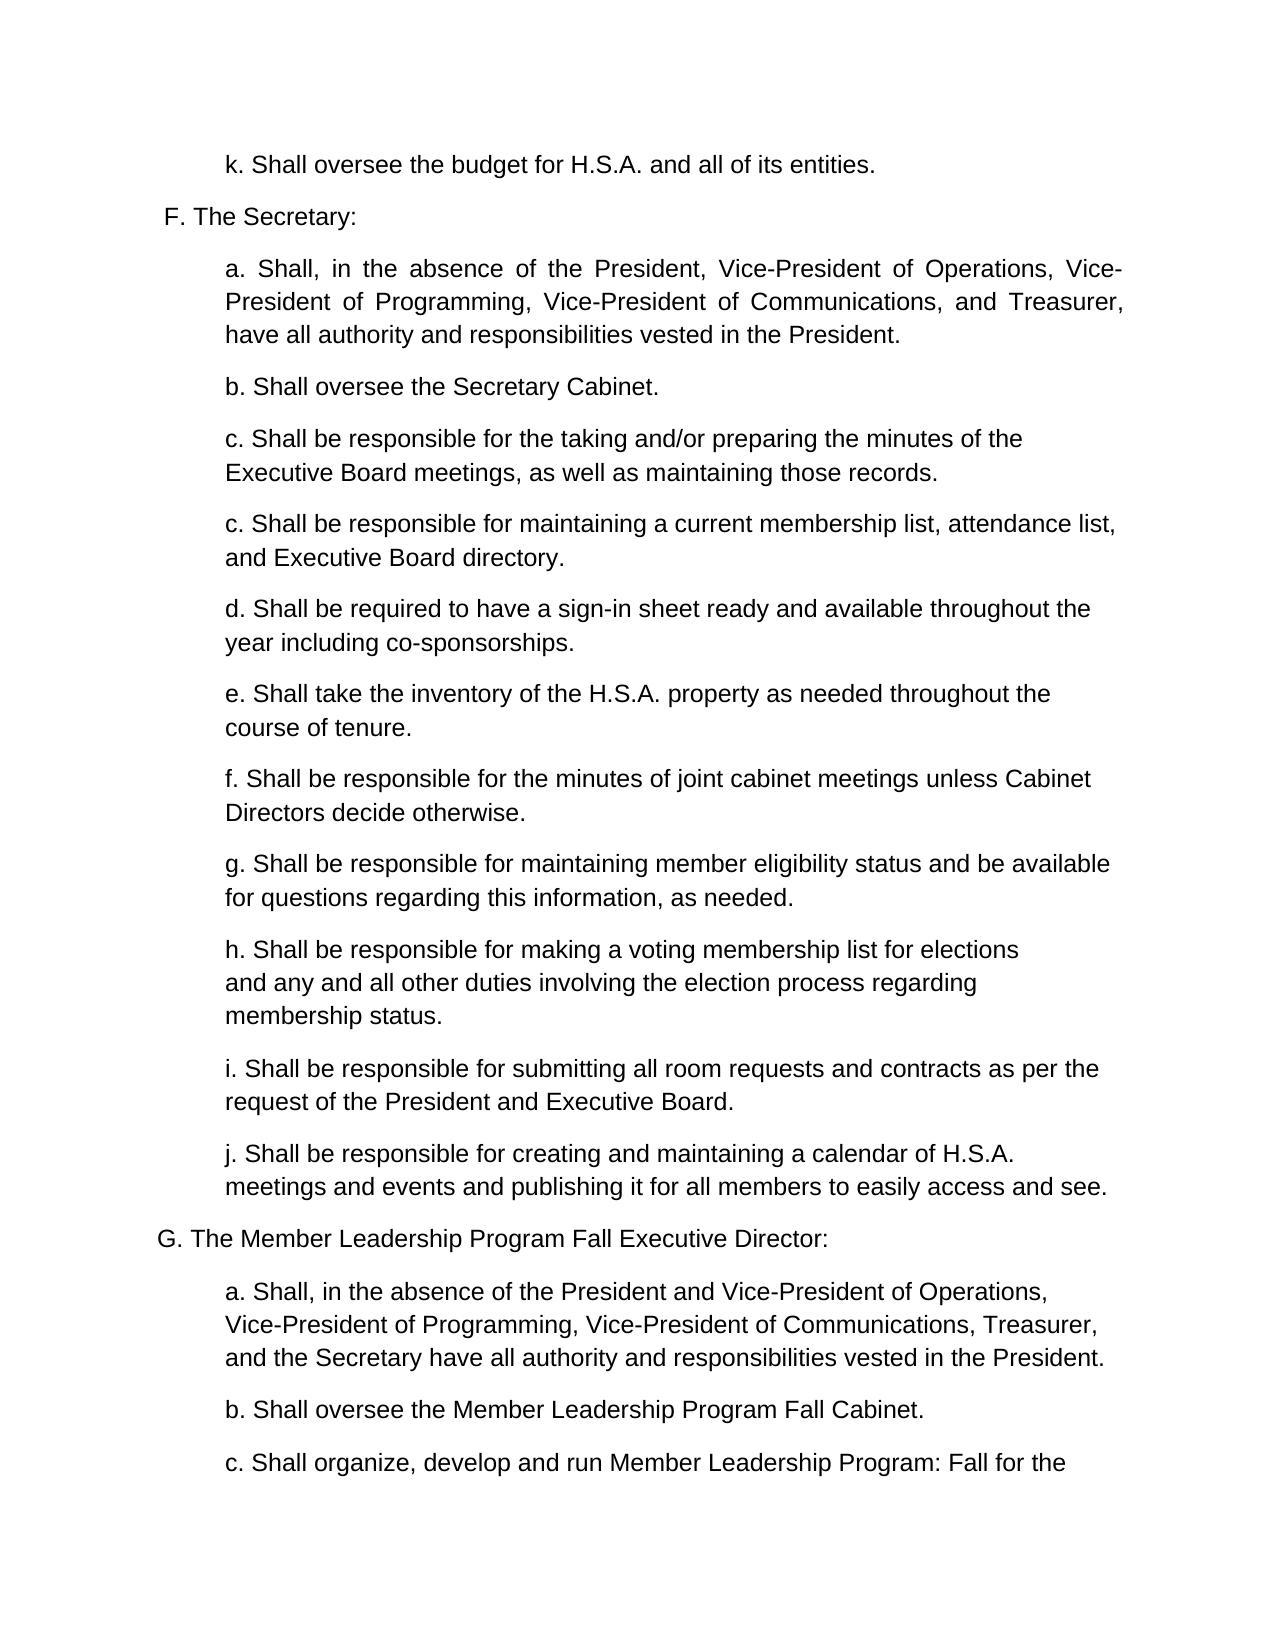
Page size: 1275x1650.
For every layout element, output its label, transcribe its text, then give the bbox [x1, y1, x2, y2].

text i. Shall be responsible for submitting all room requests and contracts as per the request of the President and Executive Board. [225, 1053, 1123, 1115]
text e. Shall take the inventory of the H.S.A. property as needed throughout the course of tenure. [225, 679, 1125, 741]
text c. Shall be responsible for maintaining a current membership list, attendance list, and Executive Board directory. [225, 509, 1125, 571]
text G. The Member Leadership Program Fall Executive Director: [150, 1224, 1050, 1253]
text h. Shall be responsible for making a voting membership list for elections and any and all other duties involving the election process regarding membership status. [225, 935, 1032, 1030]
text a. Shall, in the absence of the President, Vice-President of Operations, Vice-President of Programming, Vice-President of Communications, and Treasurer, have all authority and responsibilities vested in the President. [225, 254, 1125, 349]
text k. Shall oversee the budget for H.S.A. and all of its entities. [225, 150, 987, 179]
text f. Shall be responsible for the minutes of joint cabinet meetings unless Cabinet Directors decide otherwise. [225, 764, 1124, 826]
text j. Shall be responsible for creating and maintaining a calendar of H.S.A. meetings and events and publishing it for all members to easily access and see. [225, 1139, 1123, 1201]
text b. Shall oversee the Secretary Cabinet. [225, 372, 1125, 401]
text d. Shall be required to have a sign-in sheet ready and available throughout the year including co-sponsorships. [225, 594, 1124, 656]
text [225, 1448, 1113, 1476]
text g. Shall be responsible for maintaining member eligibility status and be available for questions regarding this information, as needed. [225, 849, 1124, 911]
text a. Shall, in the absence of the President and Vice-President of Operations, Vice-President of Programming, Vice-President of Communications, Treasurer, and the Secretary have all authority and responsibilities vested in the President. [225, 1277, 1113, 1371]
text b. Shall oversee the Member Leadership Program Fall Cabinet. [225, 1395, 1113, 1424]
text c. Shall be responsible for the taking and/or preparing the minutes of the Executive Board meetings, as well as maintaining those records. [225, 424, 1125, 486]
text F. The Secretary: [150, 202, 1125, 231]
